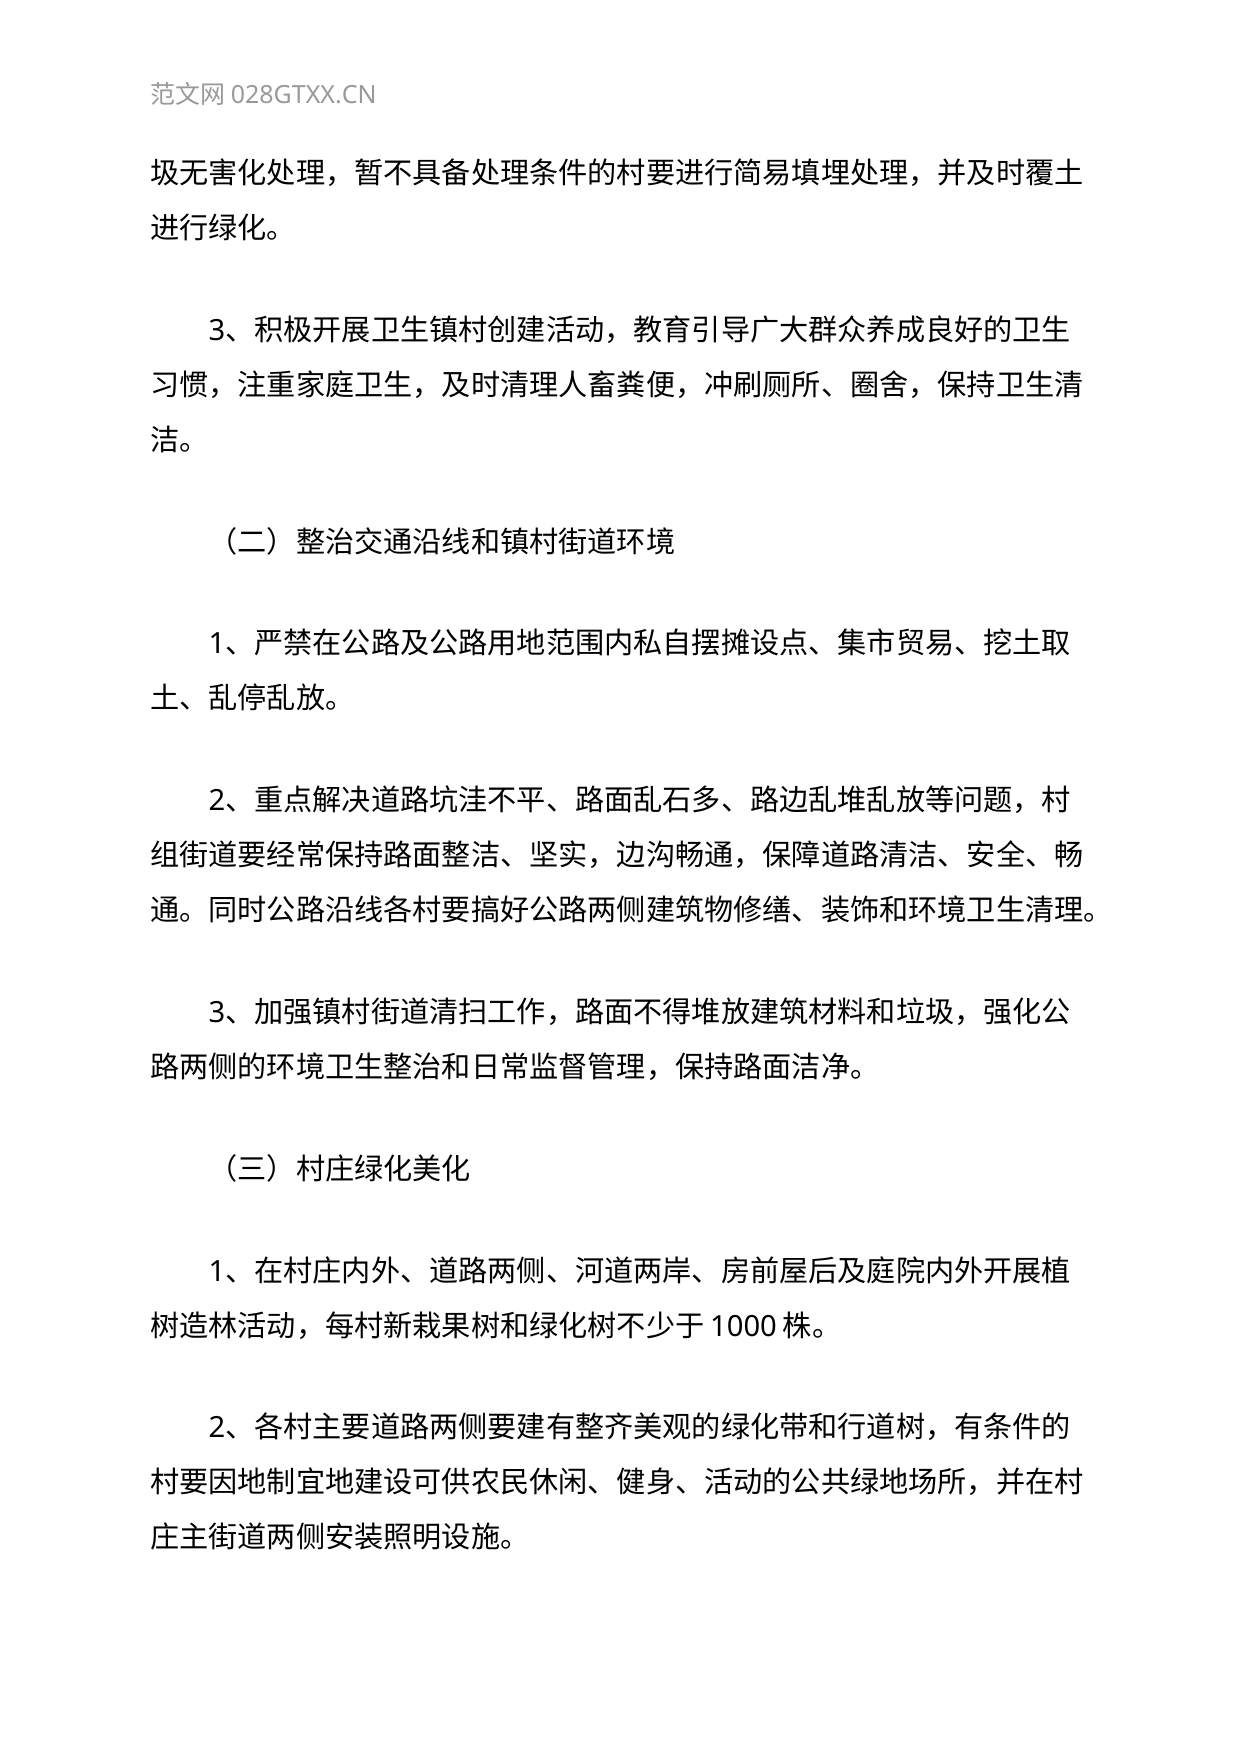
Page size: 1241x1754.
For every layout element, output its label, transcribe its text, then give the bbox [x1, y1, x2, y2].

text 1、严禁在公路及公路用地范围内私自摆摊设点、集市贸易、挖土取土、乱停乱放。 [150, 620, 1090, 717]
text 3、积极开展卫生镇村创建活动，教育引导广大群众养成良好的卫生习惯，注重家庭卫生，及时清理人畜粪便，冲刷厕所、圈舍，保持卫生清洁。 [150, 307, 1090, 459]
text 3、加强镇村街道清扫工作，路面不得堆放建筑材料和垃圾，强化公路两侧的环境卫生整治和日常监督管理，保持路面洁净。 [150, 988, 1090, 1086]
text （三）村庄绿化美化 [150, 1145, 1090, 1188]
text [150, 150, 1090, 247]
text （二）整治交通沿线和镇村街道环境 [150, 518, 1090, 561]
text 2、重点解决道路坑洼不平、路面乱石多、路边乱堆乱放等问题，村组街道要经常保持路面整洁、坚实，边沟畅通，保障道路清洁、安全、畅通。同时公路沿线各村要搞好公路两侧建筑物修缮、装饰和环境卫生清理。 [150, 777, 1090, 929]
text 2、各村主要道路两侧要建有整齐美观的绿化带和行道树，有条件的村要因地制宜地建设可供农民休闲、健身、活动的公共绿地场所，并在村庄主街道两侧安装照明设施。 [150, 1404, 1090, 1556]
text 1、在村庄内外、道路两侧、河道两岸、房前屋后及庭院内外开展植树造林活动，每村新栽果树和绿化树不少于1000株。 [150, 1247, 1090, 1344]
